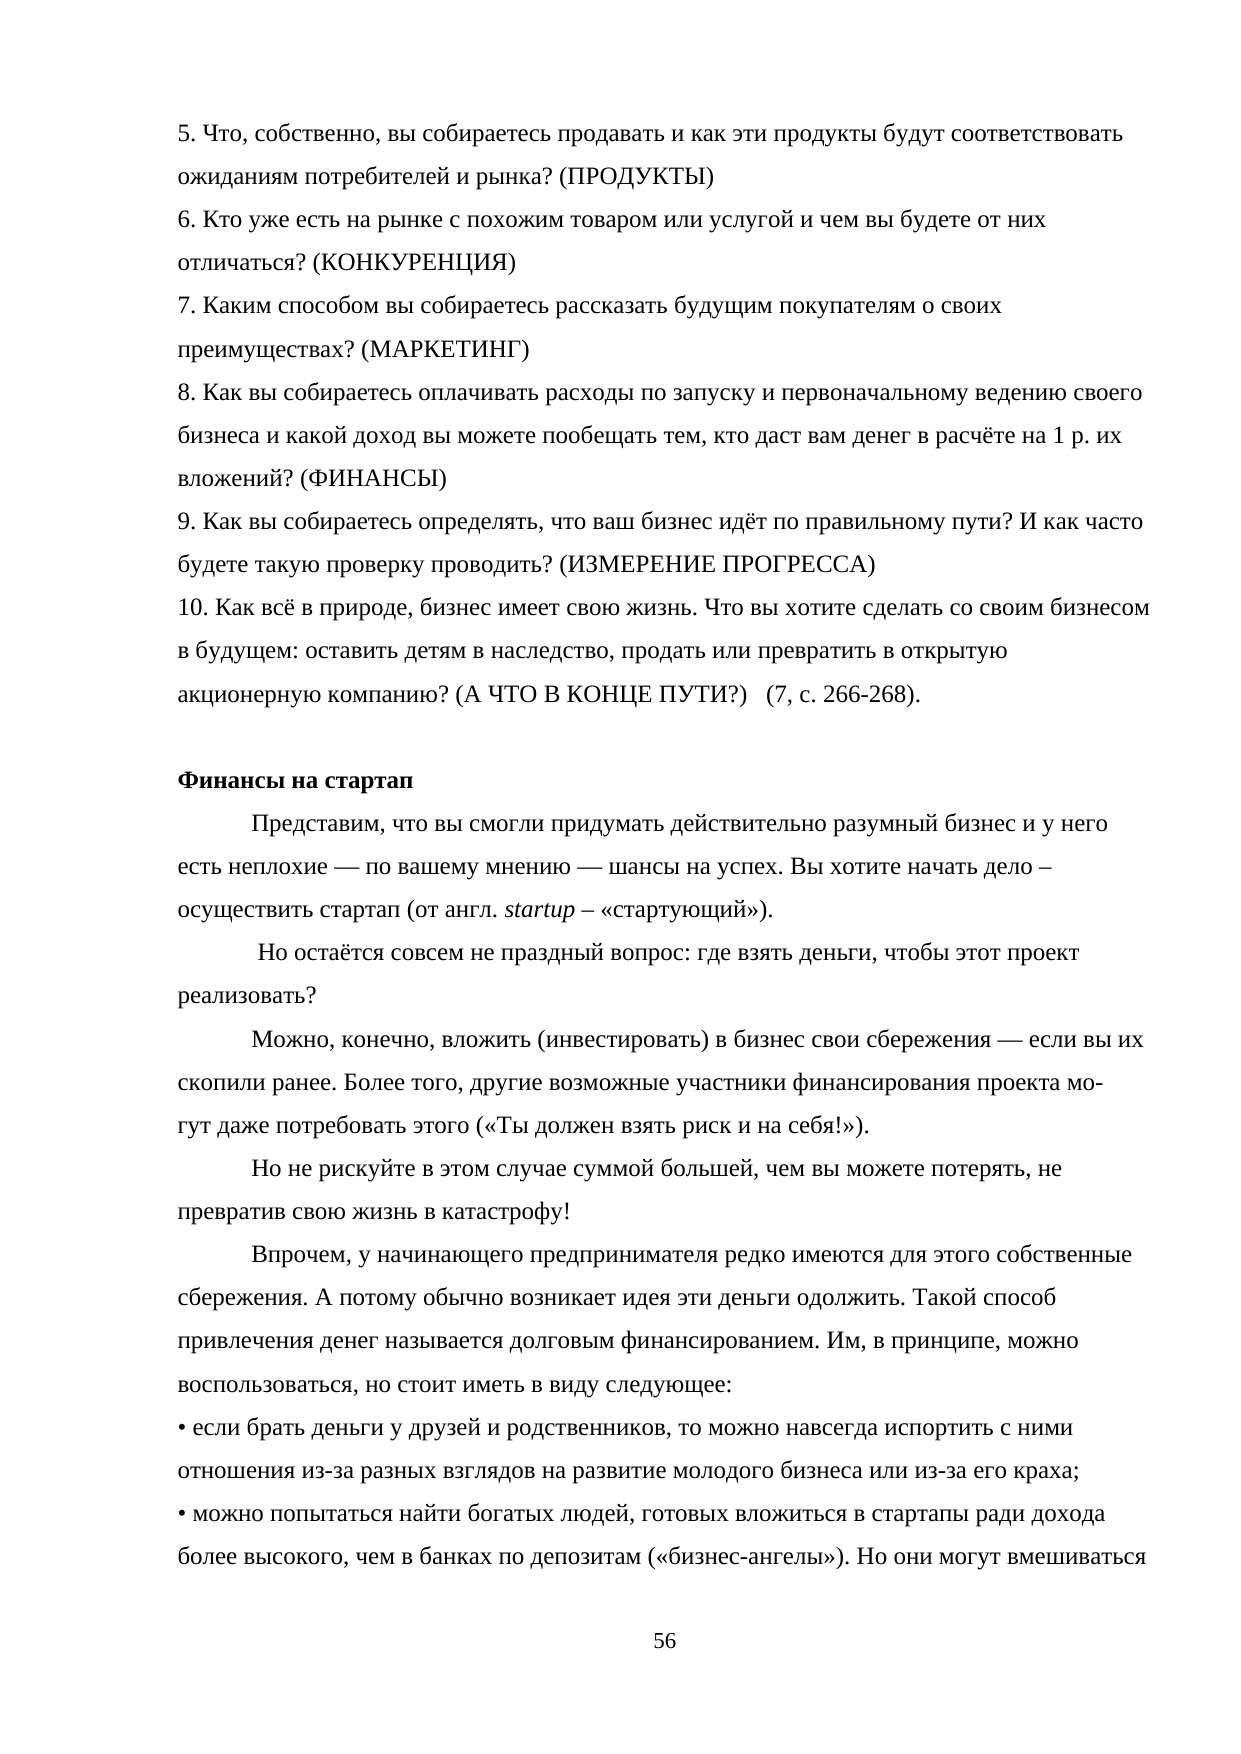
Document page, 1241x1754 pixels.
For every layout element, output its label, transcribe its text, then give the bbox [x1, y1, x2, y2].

text Впрочем, у начинающего предпринимателя редко имеются для этого собственные сбережения. А потому обычно возникает идея эти деньги одолжить. Такой способ привлечения денег называется долговым финансированием. Им, в принципе, можно воспользоваться, но стоит иметь в виду следующее: [177, 1239, 1152, 1397]
text 8. Как вы собираетесь оплачивать расходы по запуску и первоначальному ведению своего бизнеса и какой доход вы можете пообещать тем, кто даст вам денег в расчёте на 1 р. их [177, 377, 1152, 449]
text гут даже потребовать этого («Ты должен взять риск и на себя!»). [177, 1110, 1152, 1139]
text Можно, конечно, вложить (инвестировать) в бизнес свои сбережения — если вы их [177, 1024, 1152, 1052]
text 6. Кто уже есть на рынке с похожим товаром или услугой и чем вы будете от них отличаться? (КОНКУРЕНЦИЯ) [177, 204, 1152, 276]
text Но остаётся совсем не праздный вопрос: где взять деньги, чтобы этот проект реализовать? [177, 937, 1152, 1009]
text • если брать деньги у друзей и родственников, то можно навсегда испортить с ними отношения из-за разных взглядов на развитие молодого бизнеса или из-за его краха; [177, 1412, 1152, 1484]
text 7. Каким способом вы собираетесь рассказать будущим покупателям о своих преимуществах? (МАРКЕТИНГ) [177, 291, 1152, 362]
text Но не рискуйте в этом случае суммой большей, чем вы можете потерять, не превратив свою жизнь в катастрофу! [177, 1153, 1152, 1225]
text скопили ранее. Более того, другие возможные участники финансирования проекта мо- [177, 1067, 1152, 1096]
text 5. Что, собственно, вы собираетесь продавать и как эти продукты будут соответствовать ожиданиям потребителей и рынка? (ПРОДУКТЫ) [177, 118, 1152, 190]
text Представим, что вы смогли придумать действительно разумный бизнес и у него есть неплохие — по вашему мнению — шансы на успех. Вы хотите начать дело – осуществить стартап (от англ. startup – «стартующий»). [177, 808, 1152, 923]
text вложений? (ФИНАНСЫ) [177, 463, 1152, 492]
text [177, 1498, 1152, 1570]
text Финансы на стартап [177, 765, 1152, 794]
text 10. Как всё в природе, бизнес имеет свою жизнь. Что вы хотите сделать со своим бизнесом в будущем: оставить детям в наследство, продать или превратить в открытую акционерную компанию? (А ЧТО В КОНЦЕ ПУТИ?) (7, с. 266-268). [177, 592, 1152, 707]
text 9. Как вы собираетесь определять, что ваш бизнес идёт по правильному пути? И как часто будете такую проверку проводить? (ИЗМЕРЕНИЕ ПРОГРЕССА) [177, 506, 1152, 578]
